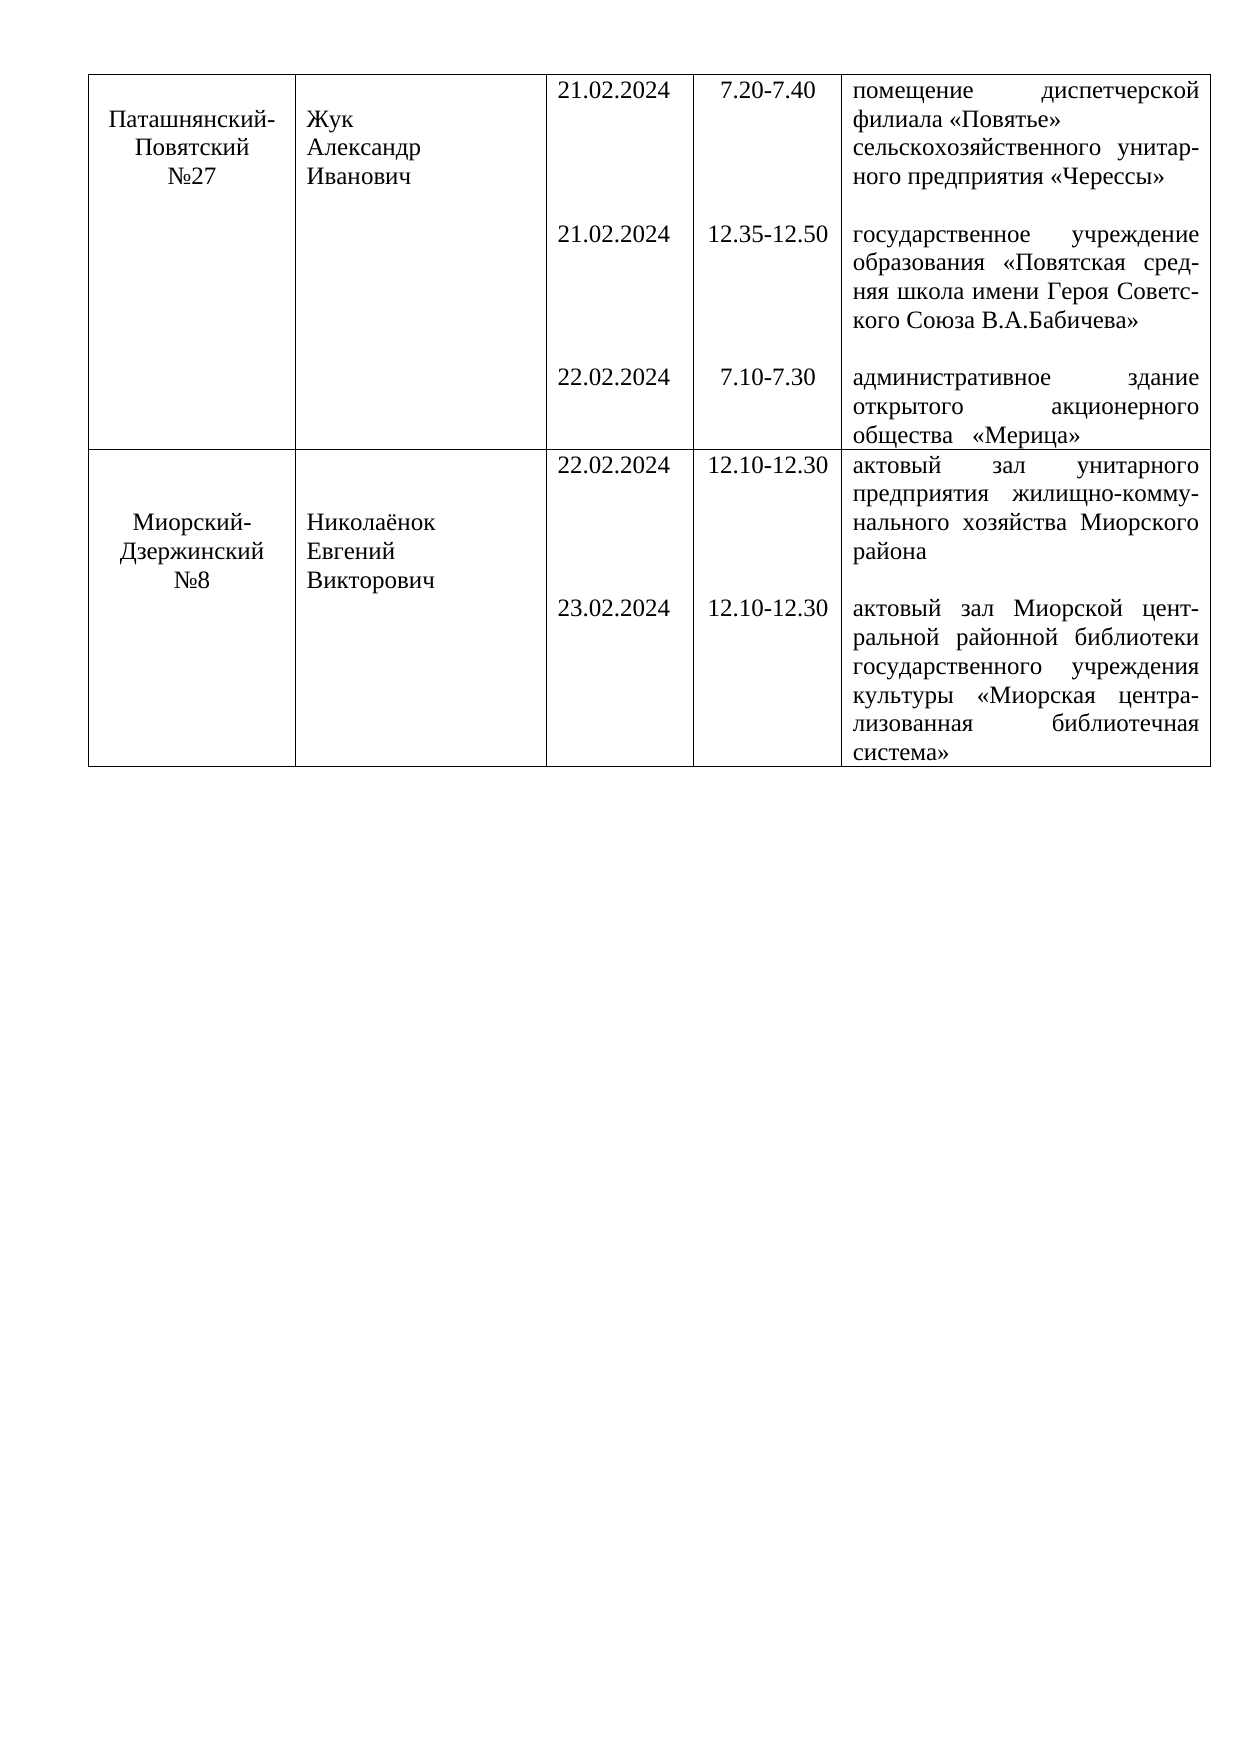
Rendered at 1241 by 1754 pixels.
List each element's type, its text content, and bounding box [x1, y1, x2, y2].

table_cell 22.02.2024 23.02.2024 [547, 450, 693, 766]
table_cell 12.10-12.30 12.10-12.30 [694, 450, 841, 766]
table_cell Паташнянский-Повятский №27 [89, 75, 295, 449]
table_cell помещение диспетчерской филиала «Повятье» сельскохозяйственного унитар-ного предприятия «Черессы» государственное учреждение образования «Повятская сред-няя школа имени Героя Советс-кого Союза В.А.Бабичева» административное здание открытого акционерного общества «Мерица» [842, 75, 1210, 449]
table_cell 7.20-7.40 12.35-12.50 7.10-7.30 [694, 75, 841, 449]
table_cell 21.02.2024 21.02.2024 22.02.2024 [547, 75, 693, 449]
table_cell актовый зал унитарного предприятия жилищно-комму-нального хозяйства Миорского района актовый зал Миорской цент-ральной районной библиотеки государственного учреждения культуры «Миорская центра-лизованная библиотечная система» [842, 450, 1210, 766]
table_cell Миорский-Дзержинский №8 [89, 450, 295, 766]
table_cell Николаёнок Евгений Викторович [296, 450, 546, 766]
table_cell Жук Александр Иванович [296, 75, 546, 449]
